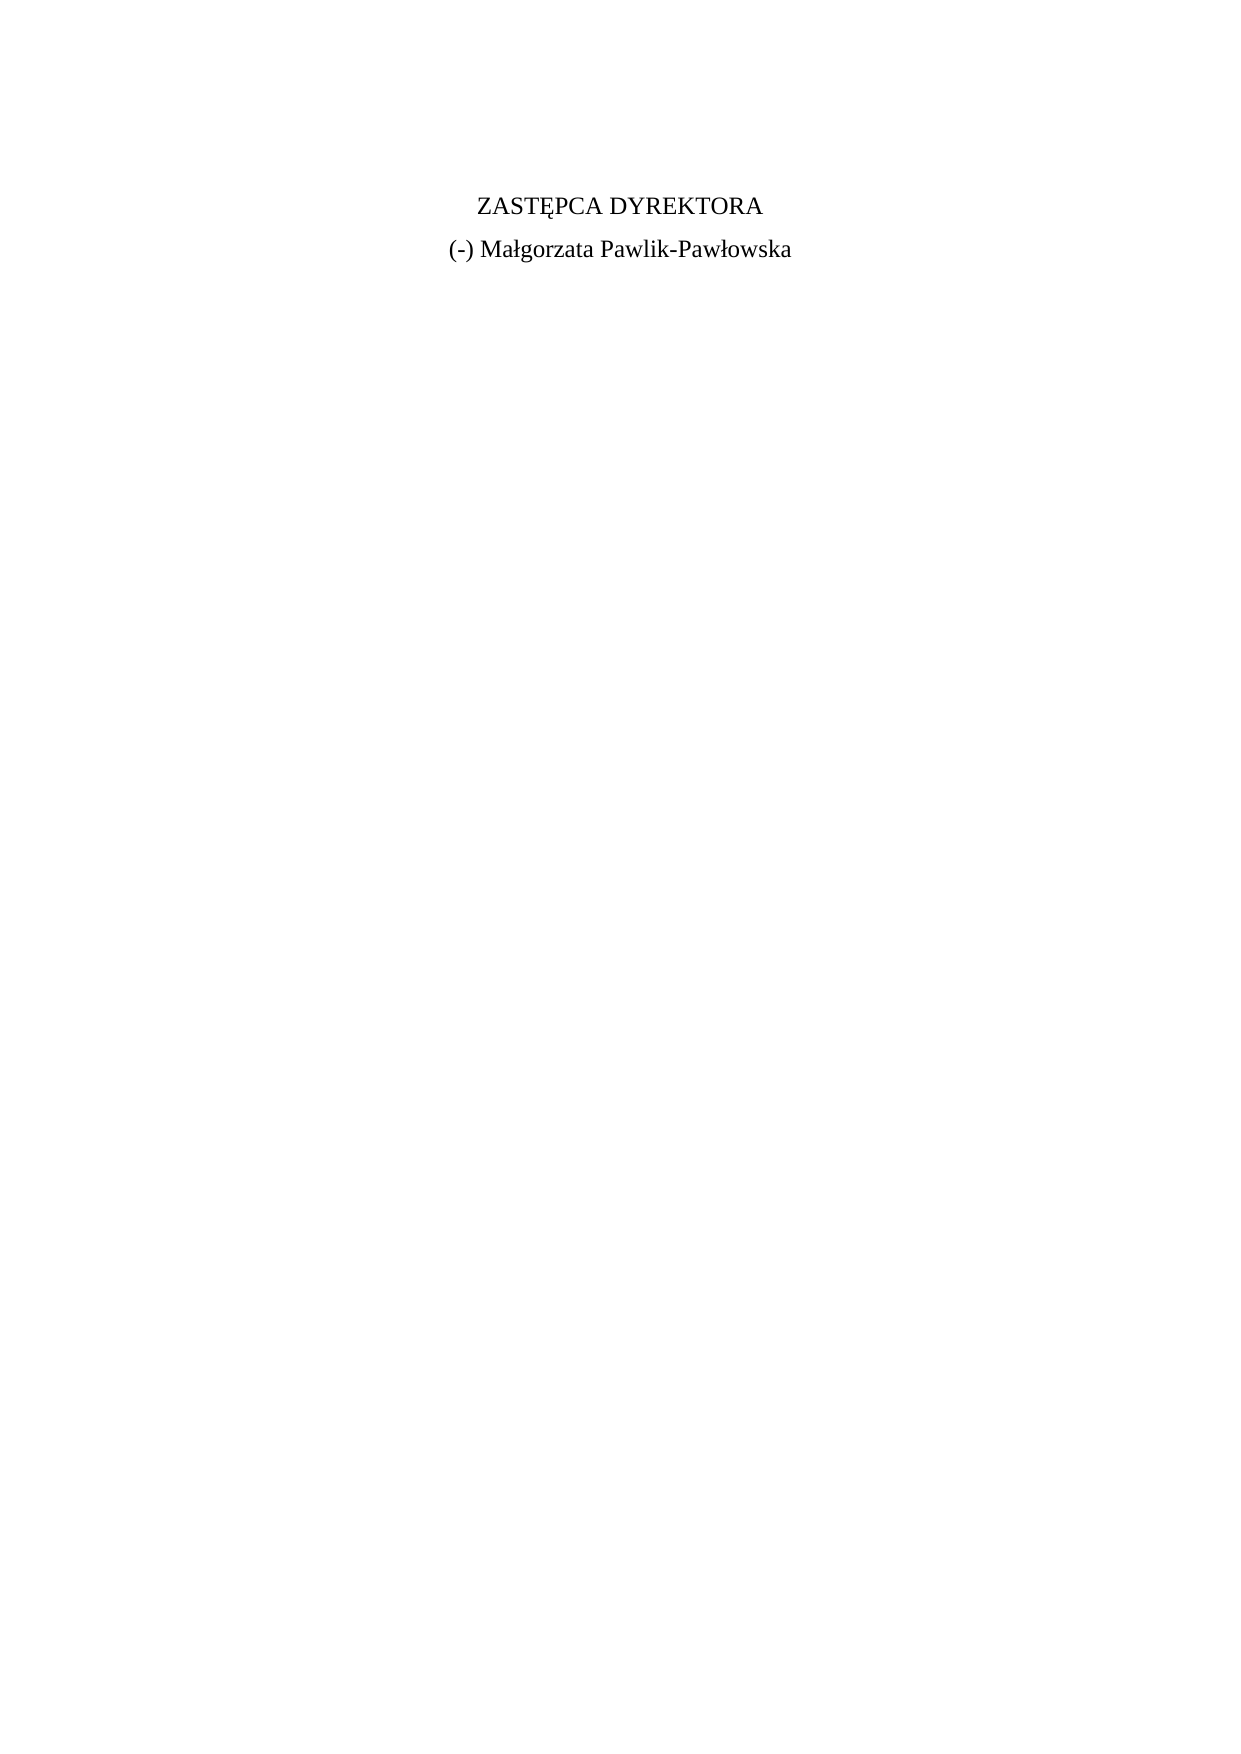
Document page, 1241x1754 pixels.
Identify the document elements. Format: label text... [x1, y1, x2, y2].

text (-) Małgorzata Pawlik-Pawłowska [148, 234, 1093, 263]
text ZASTĘPCA DYREKTORA [148, 191, 1093, 219]
